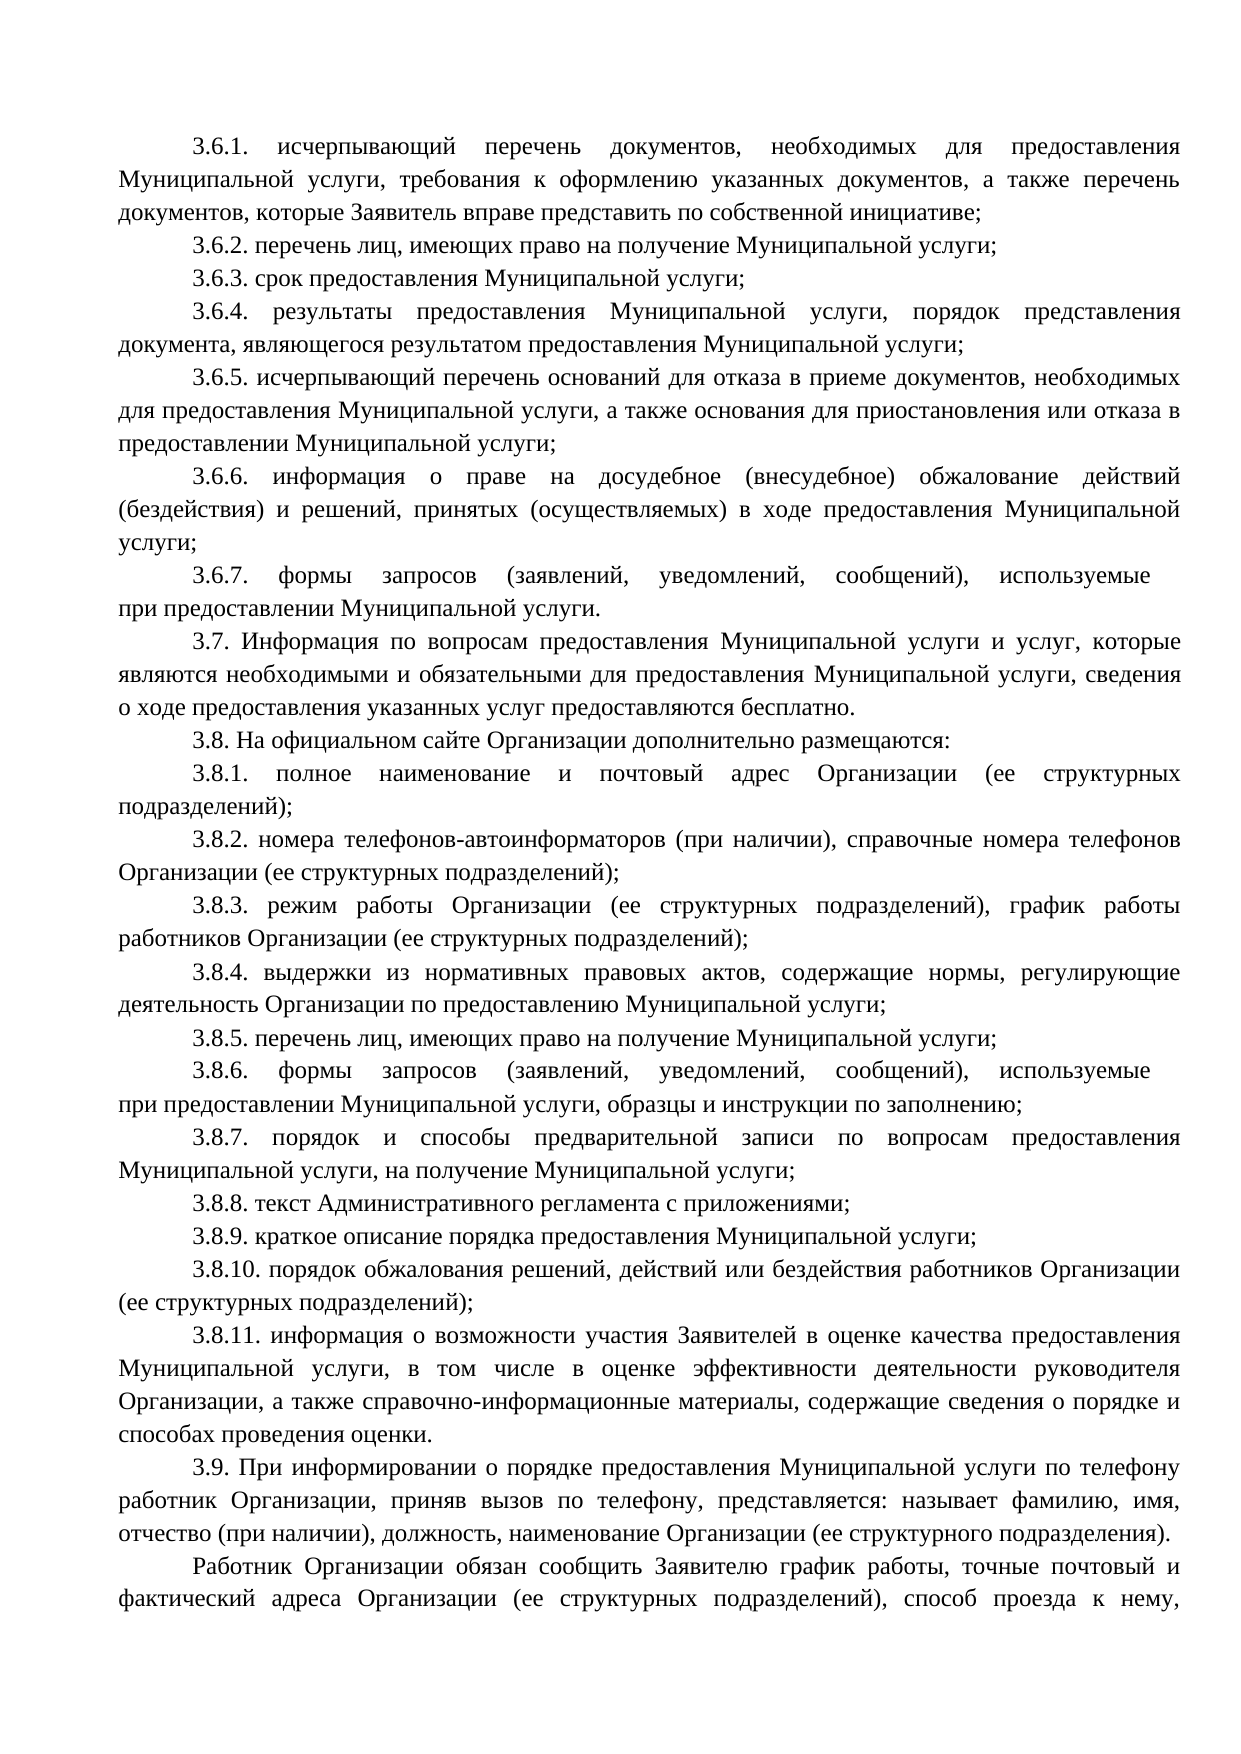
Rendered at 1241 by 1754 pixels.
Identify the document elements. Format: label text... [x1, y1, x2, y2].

list 3.8.5. перечень лиц, имеющих право на получение Муниципальной услуги; [118, 1023, 1181, 1051]
list 3.6.7. формы запросов (заявлений, уведомлений, сообщений), используемые при предоставлении Муниципальной услуги. [118, 560, 1181, 622]
list 3.8.8. текст Административного регламента с приложениями; [118, 1188, 1181, 1216]
list 3.8.9. краткое описание порядка предоставления Муниципальной услуги; [118, 1221, 1181, 1249]
list 3.6.2. перечень лиц, имеющих право на получение Муниципальной услуги; [118, 230, 1181, 259]
list 3.6.1. исчерпывающий перечень документов, необходимых для предоставления Муниципальной услуги, требования к оформлению указанных документов, а также перечень документов, которые Заявитель вправе представить по собственной инициативе; [118, 131, 1181, 226]
list 3.8.7. порядок и способы предварительной записи по вопросам предоставления Муниципальной услуги, на получение Муниципальной услуги; [118, 1122, 1181, 1183]
list 3.8.4. выдержки из нормативных правовых актов, содержащие нормы, регулирующие деятельность Организации по предоставлению Муниципальной услуги; [118, 957, 1181, 1018]
list 3.6.4. результаты предоставления Муниципальной услуги, порядок представления документа, являющегося результатом предоставления Муниципальной услуги; [118, 296, 1181, 358]
list 3.6.3. срок предоставления Муниципальной услуги; [118, 263, 1181, 292]
list 3.8.3. режим работы Организации (ее структурных подразделений), график работы работников Организации (ее структурных подразделений); [118, 891, 1181, 952]
list 3.8.2. номера телефонов-автоинформаторов (при наличии), справочные номера телефонов Организации (ее структурных подразделений); [118, 824, 1181, 886]
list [118, 1551, 1181, 1612]
list 3.6.6. информация о праве на досудебное (внесудебное) обжалование действий (бездействия) и решений, принятых (осуществляемых) в ходе предоставления Муниципальной услуги; [118, 461, 1181, 556]
list 3.8.6. формы запросов (заявлений, уведомлений, сообщений), используемые при предоставлении Муниципальной услуги, образцы и инструкции по заполнению; [118, 1056, 1181, 1117]
list 3.9. При информировании о порядке предоставления Муниципальной услуги по телефону работник Организации, приняв вызов по телефону, представляется: называет фамилию, имя, отчество (при наличии), должность, наименование Организации (ее структурного подразделения). [118, 1452, 1181, 1547]
list 3.8.10. порядок обжалования решений, действий или бездействия работников Организации (ее структурных подразделений); [118, 1254, 1181, 1316]
text 3.7. Информация по вопросам предоставления Муниципальной услуги и услуг, которые являются необходимыми и обязательными для предоставления Муниципальной услуги, сведения о ходе предоставления указанных услуг предоставляются бесплатно. [118, 626, 1181, 721]
list 3.8.11. информация о возможности участия Заявителей в оценке качества предоставления Муниципальной услуги, в том числе в оценке эффективности деятельности руководителя Организации, а также справочно-информационные материалы, содержащие сведения о порядке и способах проведения оценки. [118, 1320, 1181, 1448]
list 3.8. На официальном сайте Организации дополнительно размещаются: [118, 725, 1181, 754]
list 3.8.1. полное наименование и почтовый адрес Организации (ее структурных подразделений); [118, 758, 1181, 820]
list 3.6.5. исчерпывающий перечень оснований для отказа в приеме документов, необходимых для предоставления Муниципальной услуги, а также основания для приостановления или отказа в предоставлении Муниципальной услуги; [118, 362, 1181, 457]
